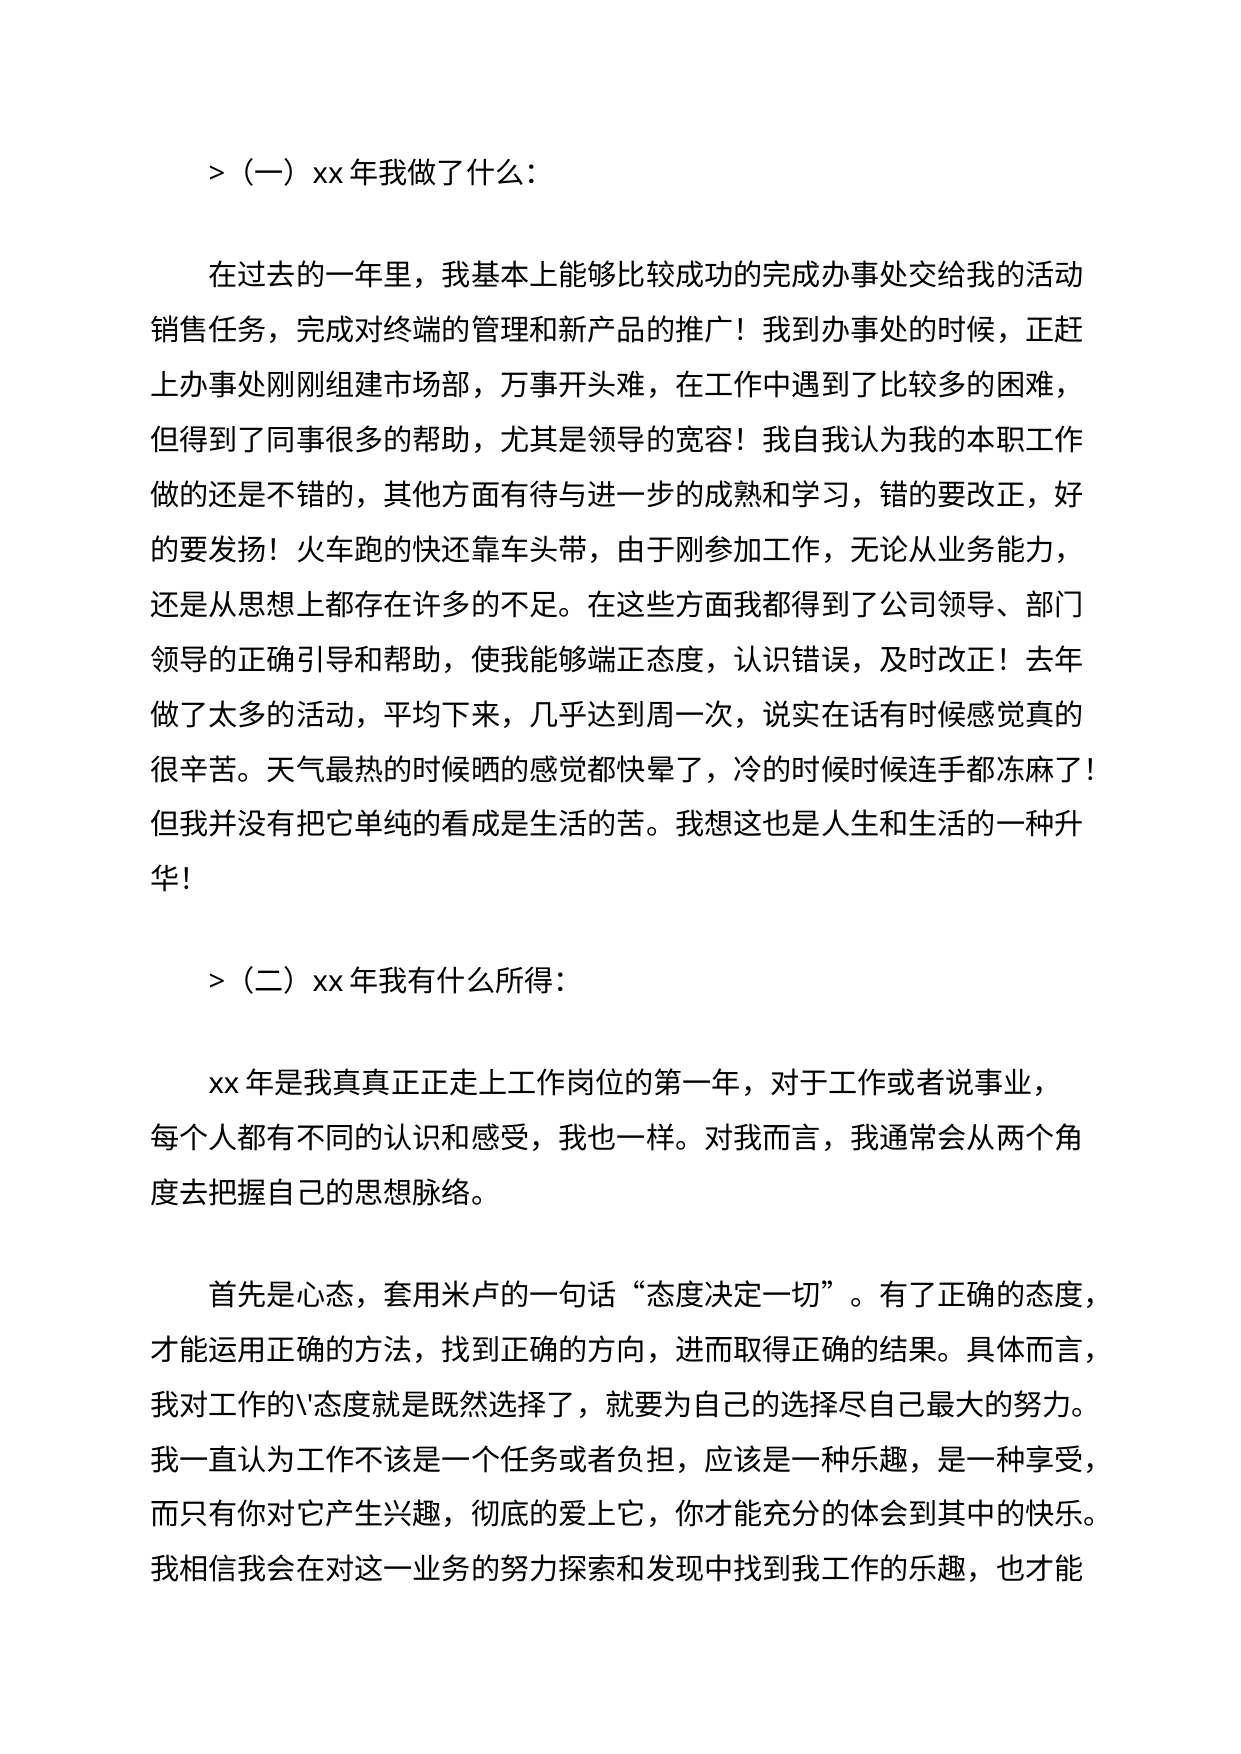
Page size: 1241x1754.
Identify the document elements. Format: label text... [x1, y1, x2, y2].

text 在过去的一年里，我基本上能够比较成功的完成办事处交给我的活动销售任务，完成对终端的管理和新产品的推广！我到办事处的时候，正赶上办事处刚刚组建市场部，万事开头难，在工作中遇到了比较多的困难，但得到了同事很多的帮助，尤其是领导的宽容！我自我认为我的本职工作做的还是不错的，其他方面有待与进一步的成熟和学习，错的要改正，好的要发扬！火车跑的快还靠车头带，由于刚参加工作，无论从业务能力，还是从思想上都存在许多的不足。在这些方面我都得到了公司领导、部门领导的正确引导和帮助，使我能够端正态度，认识错误，及时改正！去年做了太多的活动，平均下来，几乎达到周一次，说实在话有时候感觉真的很辛苦。天气最热的时候晒的感觉都快晕了，冷的时候时候连手都冻麻了！但我并没有把它单纯的看成是生活的苦。我想这也是人生和生活的一种升华！ [150, 252, 1090, 898]
text xx年是我真真正正走上工作岗位的第一年，对于工作或者说事业，每个人都有不同的认识和感受，我也一样。对我而言，我通常会从两个角度去把握自己的思想脉络。 [150, 1059, 1090, 1212]
text >（一）xx年我做了什么： [150, 150, 1090, 192]
text >（二）xx年我有什么所得： [150, 958, 1090, 1000]
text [150, 1271, 1090, 1588]
